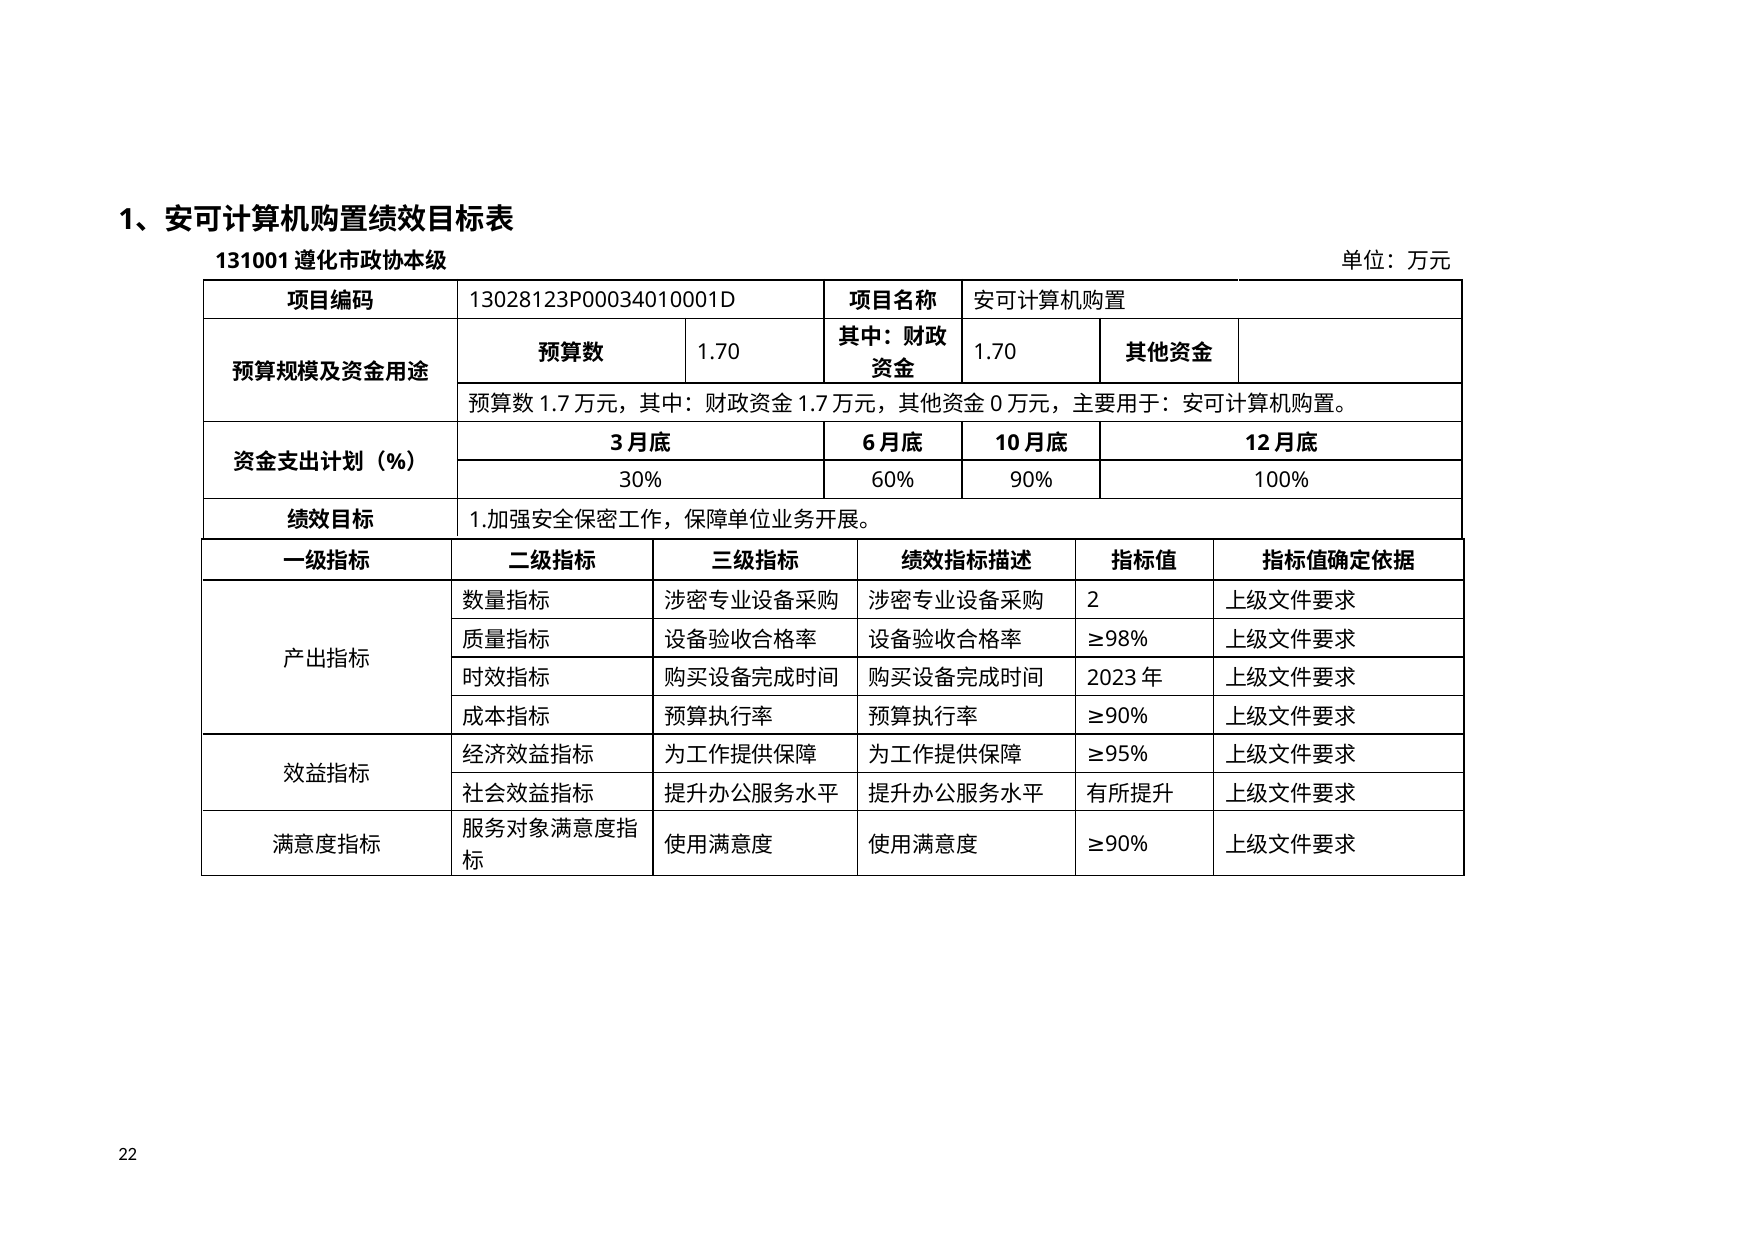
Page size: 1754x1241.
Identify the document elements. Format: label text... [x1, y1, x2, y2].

table_cell 90% [963, 461, 1099, 498]
table_cell 预算数 [458, 319, 685, 382]
table_header 指标值确定依据 [1214, 540, 1463, 579]
table_cell 项目名称 [825, 281, 961, 317]
table_cell 社会效益指标 [452, 773, 652, 810]
table_cell 上级文件要求 [1214, 581, 1463, 618]
table_cell 上级文件要求 [1214, 696, 1463, 733]
table_cell 1.70 [686, 319, 823, 382]
table_cell 上级文件要求 [1214, 811, 1463, 875]
table_cell 上级文件要求 [1214, 619, 1463, 656]
table_cell 其他资金 [1101, 319, 1238, 382]
table_cell 项目编码 [204, 281, 457, 317]
table_header 单位：万元 [1239, 239, 1461, 279]
table_cell 效益指标 [202, 734, 451, 810]
table_cell 上级文件要求 [1214, 658, 1463, 694]
table_cell 预算数1.7万元，其中：财政资金1.7万元，其他资金0万元，主要用于：安可计算机购置。 [458, 384, 1461, 421]
table_cell 1.加强安全保密工作，保障单位业务开展。 [458, 499, 1461, 536]
table_cell 提升办公服务水平 [858, 773, 1075, 810]
table_cell 资金支出计划（%） [204, 422, 457, 498]
table_cell 数量指标 [452, 581, 652, 618]
table_header 一级指标 [202, 540, 451, 579]
table_cell 质量指标 [452, 619, 652, 656]
table_cell 为工作提供保障 [654, 735, 857, 771]
table_cell ≥95% [1076, 735, 1213, 771]
table_cell 为工作提供保障 [858, 735, 1075, 771]
table_cell 经济效益指标 [452, 735, 652, 771]
table_cell 涉密专业设备采购 [858, 581, 1075, 618]
table_cell 预算执行率 [654, 696, 857, 733]
table_cell 2 [1076, 581, 1213, 618]
table_header 绩效指标描述 [858, 540, 1075, 579]
table_cell 购买设备完成时间 [858, 658, 1075, 694]
table_header 三级指标 [654, 540, 857, 579]
table_cell 有所提升 [1076, 773, 1213, 810]
table_cell 12月底 [1101, 422, 1461, 459]
table_cell [1239, 319, 1461, 382]
table_cell 其中：财政 资金 [825, 319, 961, 382]
table_cell 服务对象满意度指标 [452, 811, 652, 875]
table_cell 购买设备完成时间 [654, 658, 857, 694]
table_cell 涉密专业设备采购 [654, 581, 857, 618]
table_cell 使用满意度 [654, 811, 857, 875]
table_header 二级指标 [452, 540, 652, 579]
table_cell 1.70 [963, 319, 1099, 382]
table_cell ≥90% [1076, 696, 1213, 733]
table_cell 100% [1101, 461, 1461, 498]
table_cell 提升办公服务水平 [654, 773, 857, 810]
table_cell 3月底 [458, 422, 823, 459]
table_cell 设备验收合格率 [654, 619, 857, 656]
table_cell 产出指标 [202, 580, 451, 733]
table_cell 上级文件要求 [1214, 773, 1463, 810]
table_cell 上级文件要求 [1214, 735, 1463, 771]
table_cell 设备验收合格率 [858, 619, 1075, 656]
table_cell 满意度指标 [202, 811, 451, 875]
table_cell 使用满意度 [858, 811, 1075, 875]
table_header 131001遵化市政协本级 [204, 239, 1238, 279]
table_cell 60% [825, 461, 961, 498]
table_cell 安可计算机购置 [963, 281, 1461, 317]
table_cell 13028123P00034010001D [458, 281, 823, 317]
table_cell ≥90% [1076, 811, 1213, 875]
text 1、安可计算机购置绩效目标表 [118, 195, 1547, 238]
table_cell 预算执行率 [858, 696, 1075, 733]
table_cell 成本指标 [452, 696, 652, 733]
table_cell 2023年 [1076, 658, 1213, 694]
table_cell 预算规模及资金用途 [204, 319, 457, 421]
table_cell 时效指标 [452, 658, 652, 694]
table_cell 30% [458, 461, 823, 498]
table_cell 10月底 [963, 422, 1099, 459]
table_header 指标值 [1076, 540, 1213, 579]
table_cell 6月底 [825, 422, 961, 459]
table_cell 绩效目标 [204, 499, 457, 536]
table_cell ≥98% [1076, 619, 1213, 656]
